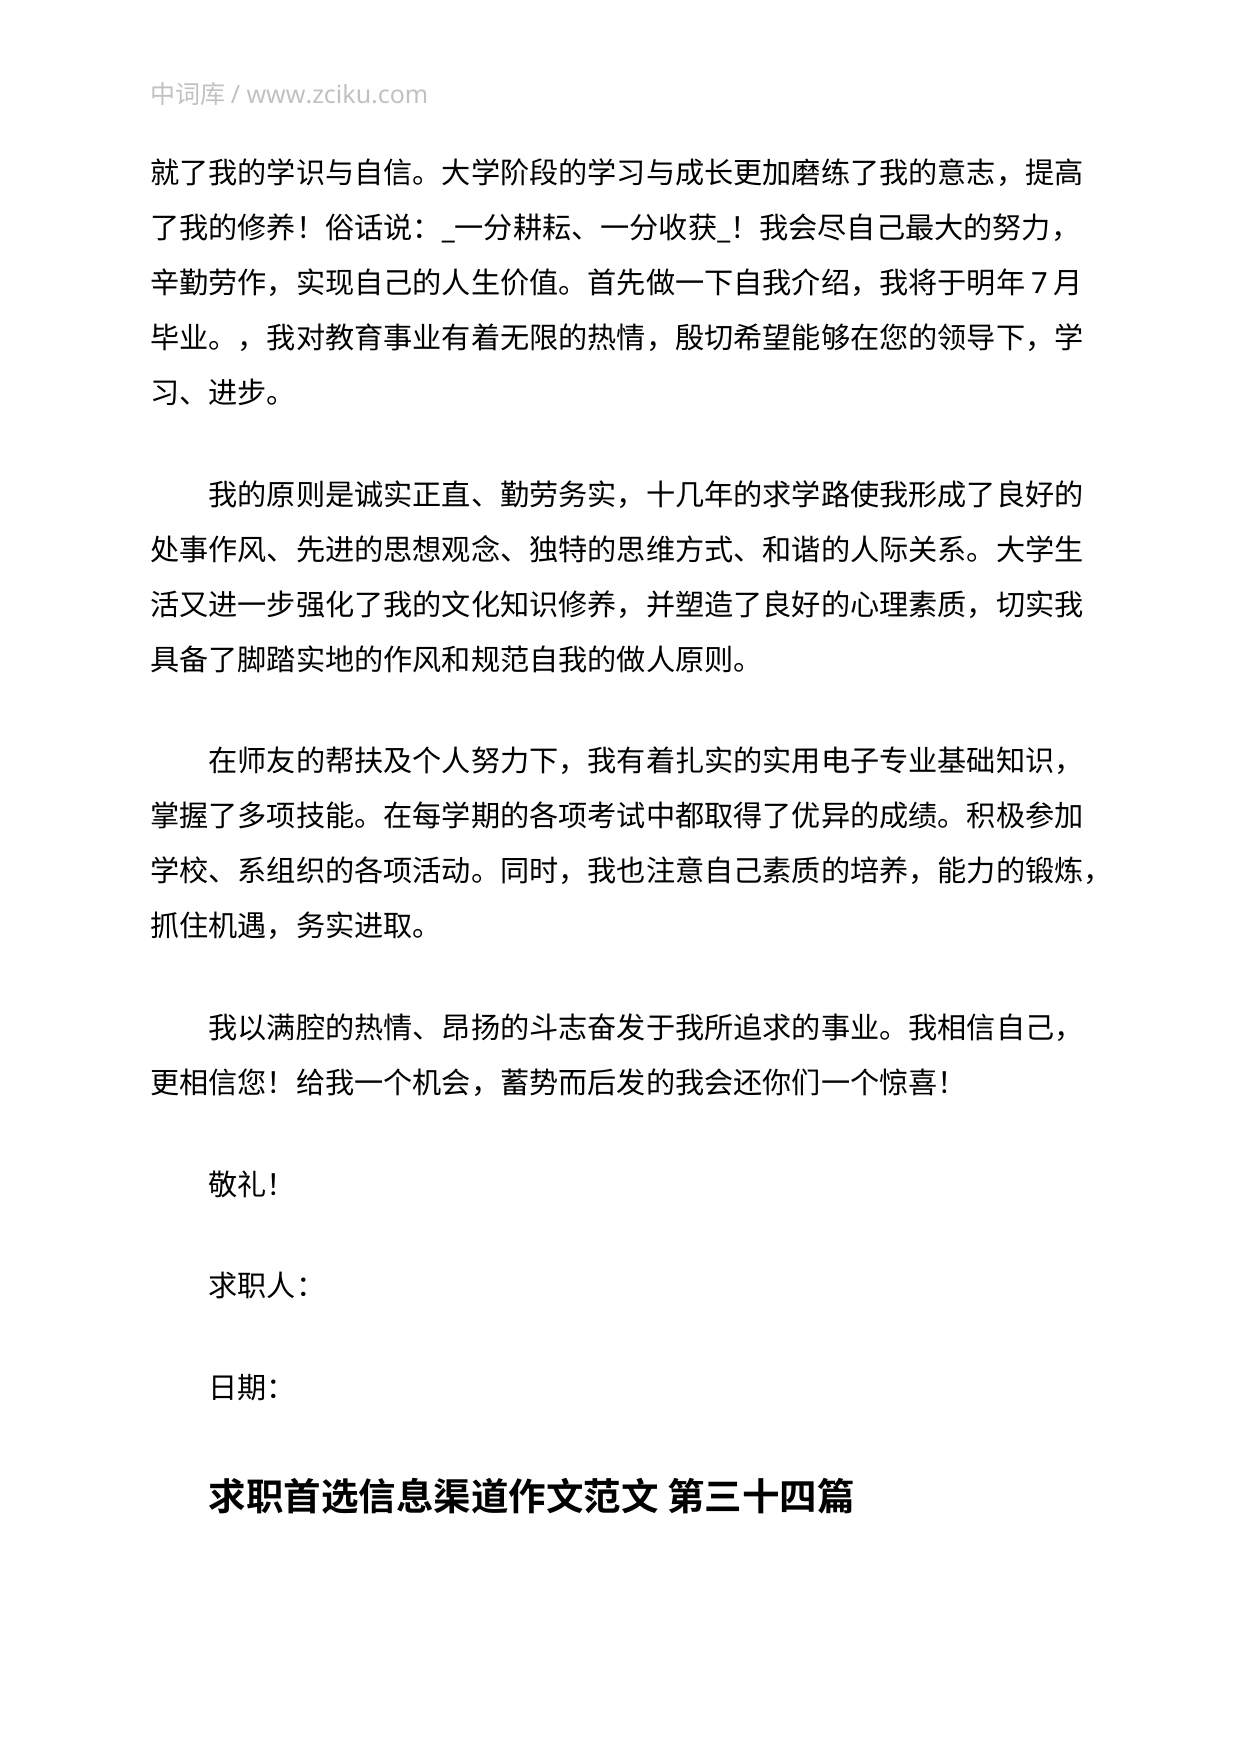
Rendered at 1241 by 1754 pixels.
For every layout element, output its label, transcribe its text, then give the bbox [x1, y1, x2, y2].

text 敬礼！ [150, 1161, 1090, 1203]
text 我的原则是诚实正直、勤劳务实，十几年的求学路使我形成了良好的处事作风、先进的思想观念、独特的思维方式、和谐的人际关系。大学生活又进一步强化了我的文化知识修养，并塑造了良好的心理素质，切实我具备了脚踏实地的作风和规范自我的做人原则。 [150, 472, 1090, 678]
text 求职首选信息渠道作文范文 第三十四篇 [150, 1466, 1090, 1521]
text 日期： [150, 1365, 1090, 1407]
text 我以满腔的热情、昂扬的斗志奋发于我所追求的事业。我相信自己，更相信您！给我一个机会，蓄势而后发的我会还你们一个惊喜！ [150, 1004, 1090, 1102]
text 在师友的帮扶及个人努力下，我有着扎实的实用电子专业基础知识，掌握了多项技能。在每学期的各项考试中都取得了优异的成绩。积极参加学校、系组织的各项活动。同时，我也注意自己素质的培养，能力的锻炼，抓住机遇，务实进取。 [150, 738, 1090, 945]
text 求职人： [150, 1263, 1090, 1305]
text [150, 150, 1090, 412]
